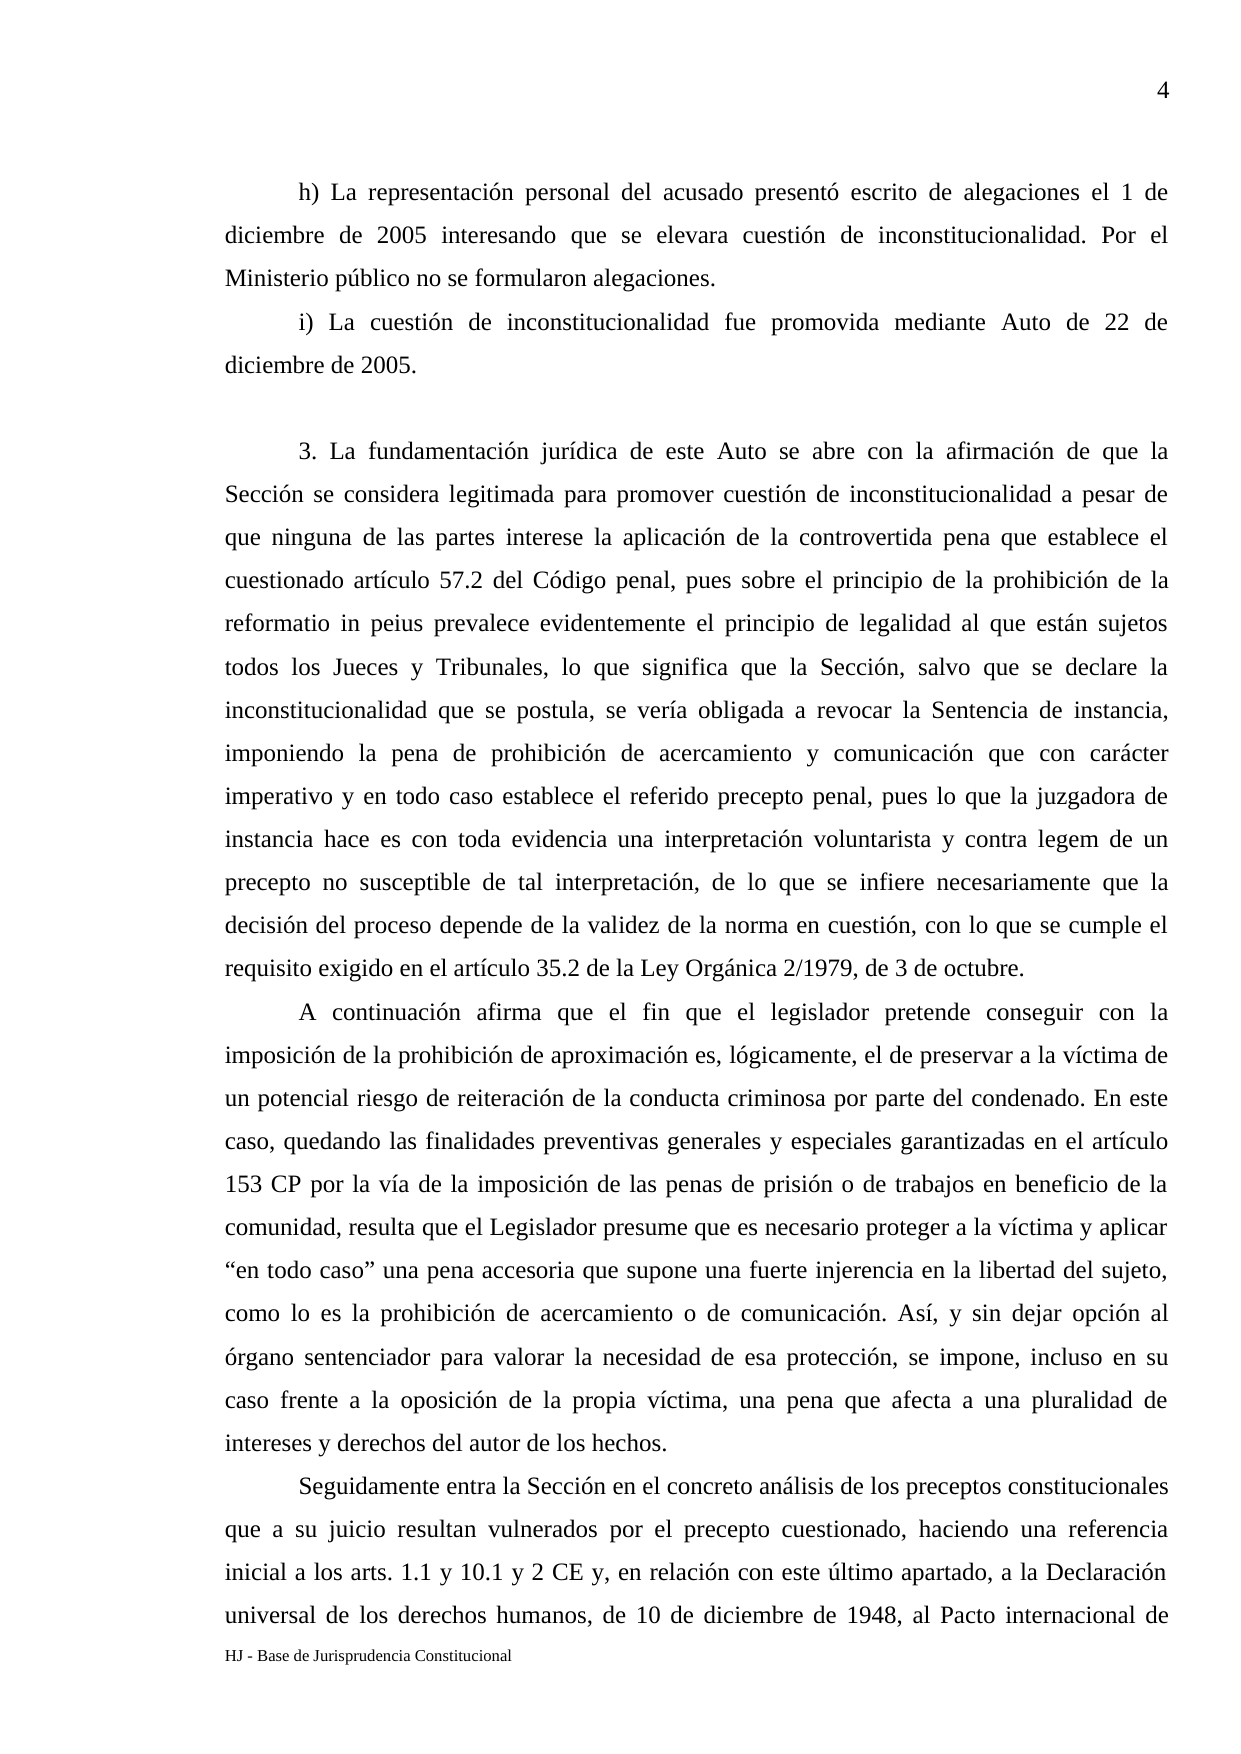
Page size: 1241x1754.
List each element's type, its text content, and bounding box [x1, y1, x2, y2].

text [224, 1471, 1169, 1629]
text i) La cuestión de inconstitucionalidad fue promovida mediante Auto de 22 de diciembre de 2005. [224, 307, 1169, 378]
text h) La representación personal del acusado presentó escrito de alegaciones el 1 de diciembre de 2005 interesando que se elevara cuestión de inconstitucionalidad. Por el Ministerio público no se formularon alegaciones. [224, 177, 1169, 292]
text 3. La fundamentación jurídica de este Auto se abre con la afirmación de que la Sección se considera legitimada para promover cuestión de inconstitucionalidad a pesar de que ninguna de las partes interese la aplicación de la controvertida pena que establece el cuestionado artículo 57.2 del Código penal, pues sobre el principio de la prohibición de la reformatio in peius prevalece evidentemente el principio de legalidad al que están sujetos todos los Jueces y Tribunales, lo que significa que la Sección, salvo que se declare la inconstitucionalidad que se postula, se vería obligada a revocar la Sentencia de instancia, imponiendo la pena de prohibición de acercamiento y comunicación que con carácter imperativo y en todo caso establece el referido precepto penal, pues lo que la juzgadora de instancia hace es con toda evidencia una interpretación voluntarista y contra legem de un precepto no susceptible de tal interpretación, de lo que se infiere necesariamente que la decisión del proceso depende de la validez de la norma en cuestión, con lo que se cumple el requisito exigido en el artículo 35.2 de la Ley Orgánica 2/1979, de 3 de octubre. [224, 436, 1169, 982]
text A continuación afirma que el fin que el legislador pretende conseguir con la imposición de la prohibición de aproximación es, lógicamente, el de preservar a la víctima de un potencial riesgo de reiteración de la conducta criminosa por parte del condenado. En este caso, quedando las finalidades preventivas generales y especiales garantizadas en el artículo 153 CP por la vía de la imposición de las penas de prisión o de trabajos en beneficio de la comunidad, resulta que el Legislador presume que es necesario proteger a la víctima y aplicar “en todo caso” una pena accesoria que supone una fuerte injerencia en la libertad del sujeto, como lo es la prohibición de acercamiento o de comunicación. Así, y sin dejar opción al órgano sentenciador para valorar la necesidad de esa protección, se impone, incluso en su caso frente a la oposición de la propia víctima, una pena que afecta a una pluralidad de intereses y derechos del autor de los hechos. [224, 997, 1169, 1457]
